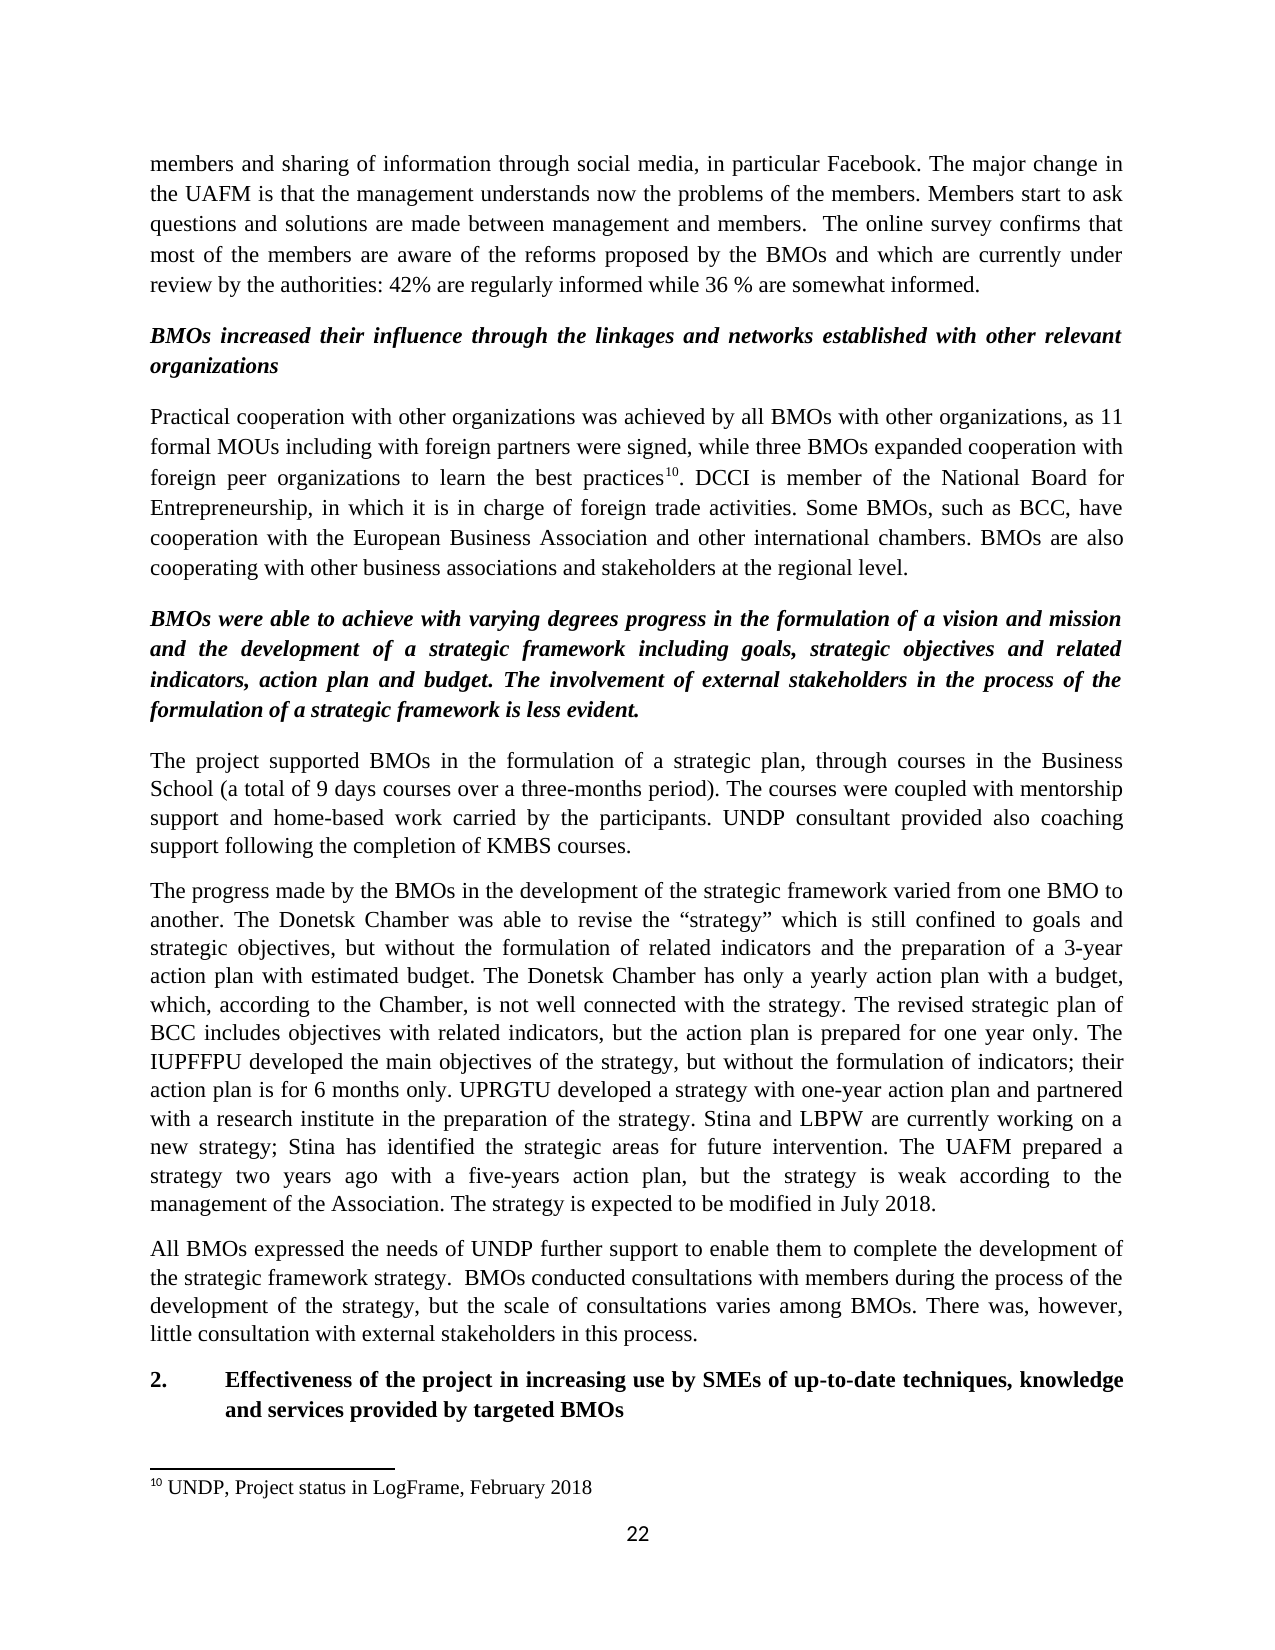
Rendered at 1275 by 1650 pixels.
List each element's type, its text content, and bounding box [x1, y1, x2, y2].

text The progress made by the BMOs in the development of the strategic framework varied from one BMO to another. The Donetsk Chamber was able to revise the “strategy” which is still confined to goals and strategic objectives, but without the formulation of related indicators and the preparation of a 3-year action plan with estimated budget. The Donetsk Chamber has only a yearly action plan with a budget, which, according to the Chamber, is not well connected with the strategy. The revised strategic plan of BCC includes objectives with related indicators, but the action plan is prepared for one year only. The IUPFFPU developed the main objectives of the strategy, but without the formulation of indicators; their action plan is for 6 months only. UPRGTU developed a strategy with one-year action plan and partnered with a research institute in the preparation of the strategy. Stina and LBPW are currently working on a new strategy; Stina has identified the strategic areas for future intervention. The UAFM prepared a strategy two years ago with a five-years action plan, but the strategy is weak according to the management of the Association. The strategy is expected to be modified in July 2018. [150, 877, 1125, 1216]
text BMOs were able to achieve with varying degrees progress in the formulation of a vision and mission and the development of a strategic framework including goals, strategic objectives and related indicators, action plan and budget. The involvement of external stakeholders in the process of the formulation of a strategic framework is less evident. [150, 605, 1125, 722]
text BMOs increased their influence through the linkages and networks established with other relevant organizations [150, 322, 1125, 378]
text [150, 150, 1125, 297]
text 2. Effectiveness of the project in increasing use by SMEs of up-to-date techniques, knowledge and services provided by targeted BMOs [150, 1366, 1125, 1422]
text The project supported BMOs in the formulation of a strategic plan, through courses in the Business School (a total of 9 days courses over a three-months period). The courses were coupled with mentorship support and home-based work carried by the participants. UNDP consultant provided also coaching support following the completion of KMBS courses. [150, 747, 1125, 858]
text Practical cooperation with other organizations was achieved by all BMOs with other organizations, as 11 formal MOUs including with foreign partners were signed, while three BMOs expanded cooperation with foreign peer organizations to learn the best practices. DCCI is member of the National Board for Entrepreneurship, in which it is in charge of foreign trade activities. Some BMOs, such as BCC, have cooperation with the European Business Association and other international chambers. BMOs are also cooperating with other business associations and stakeholders at the regional level. [150, 403, 1125, 581]
text All BMOs expressed the needs of UNDP further support to enable them to complete the development of the strategic framework strategy. BMOs conducted consultations with members during the process of the development of the strategy, but the scale of consultations varies among BMOs. There was, however, little consultation with external stakeholders in this process. [150, 1235, 1125, 1347]
